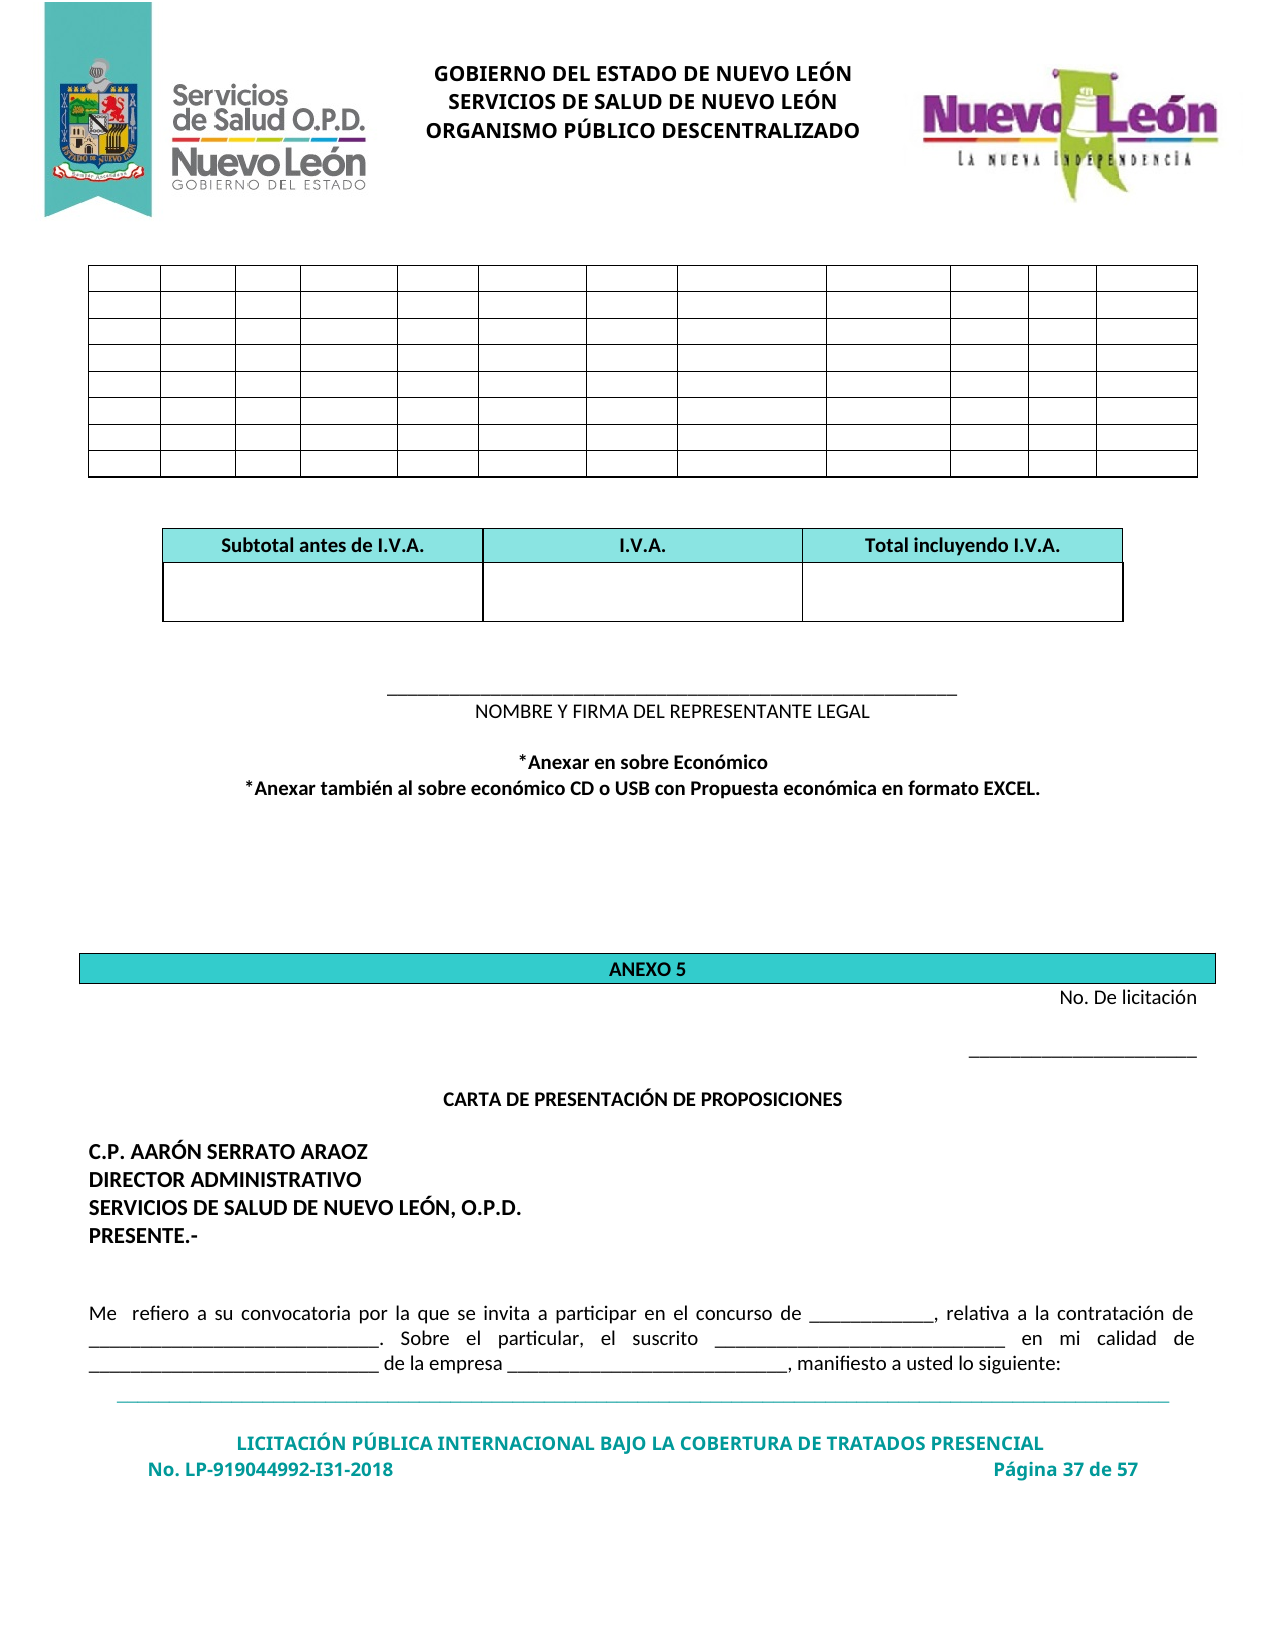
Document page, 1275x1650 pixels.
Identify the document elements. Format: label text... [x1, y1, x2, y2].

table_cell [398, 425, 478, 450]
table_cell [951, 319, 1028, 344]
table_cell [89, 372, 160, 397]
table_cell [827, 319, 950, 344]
text PRESENTE.- [89, 1221, 1197, 1249]
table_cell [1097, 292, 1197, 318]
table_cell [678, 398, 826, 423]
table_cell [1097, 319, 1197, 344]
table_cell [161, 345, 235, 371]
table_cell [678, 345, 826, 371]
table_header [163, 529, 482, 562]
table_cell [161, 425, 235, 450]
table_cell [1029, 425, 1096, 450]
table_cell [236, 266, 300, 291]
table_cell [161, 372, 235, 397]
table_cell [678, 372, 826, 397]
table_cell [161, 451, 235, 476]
text _______________________________________________________ [148, 673, 1197, 698]
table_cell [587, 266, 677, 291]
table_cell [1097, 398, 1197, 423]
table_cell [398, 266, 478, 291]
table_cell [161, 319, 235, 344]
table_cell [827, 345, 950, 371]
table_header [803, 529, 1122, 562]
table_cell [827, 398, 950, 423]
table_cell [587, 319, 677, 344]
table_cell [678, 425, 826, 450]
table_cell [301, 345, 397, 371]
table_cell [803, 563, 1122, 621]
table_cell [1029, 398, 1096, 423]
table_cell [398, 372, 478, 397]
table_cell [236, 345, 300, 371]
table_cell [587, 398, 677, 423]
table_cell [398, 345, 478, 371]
text Me refiero a su convocatoria por la que se invita a participar en el concurso de ____________, relativa a la contratación de ____________________________. Sobre el particular, el suscrito ____________________________ en mi calidad de ____________________________ de la empresa ___________________________, manifiesto a usted lo siguiente: [89, 1300, 1197, 1376]
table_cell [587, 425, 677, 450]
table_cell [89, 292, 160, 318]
picture [15, 2, 1249, 229]
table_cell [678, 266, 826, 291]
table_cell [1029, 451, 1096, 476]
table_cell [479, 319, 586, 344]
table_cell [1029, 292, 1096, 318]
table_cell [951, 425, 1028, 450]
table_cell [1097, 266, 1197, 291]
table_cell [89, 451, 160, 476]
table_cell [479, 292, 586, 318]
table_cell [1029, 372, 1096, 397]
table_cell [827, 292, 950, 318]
text ______________________ [89, 1035, 1197, 1061]
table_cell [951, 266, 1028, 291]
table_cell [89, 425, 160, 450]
text CARTA DE PRESENTACIÓN DE PROPOSICIONES [89, 1086, 1197, 1111]
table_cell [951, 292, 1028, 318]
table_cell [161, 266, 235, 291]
text *Anexar también al sobre económico CD o USB con Propuesta económica en formato EXCEL. [89, 775, 1197, 800]
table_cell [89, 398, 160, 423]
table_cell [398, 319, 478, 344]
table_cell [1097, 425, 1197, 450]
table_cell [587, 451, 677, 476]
text C.P. AARÓN SERRATO ARAOZ [89, 1137, 1197, 1165]
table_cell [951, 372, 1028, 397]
text ANEXO 5 [80, 954, 1215, 983]
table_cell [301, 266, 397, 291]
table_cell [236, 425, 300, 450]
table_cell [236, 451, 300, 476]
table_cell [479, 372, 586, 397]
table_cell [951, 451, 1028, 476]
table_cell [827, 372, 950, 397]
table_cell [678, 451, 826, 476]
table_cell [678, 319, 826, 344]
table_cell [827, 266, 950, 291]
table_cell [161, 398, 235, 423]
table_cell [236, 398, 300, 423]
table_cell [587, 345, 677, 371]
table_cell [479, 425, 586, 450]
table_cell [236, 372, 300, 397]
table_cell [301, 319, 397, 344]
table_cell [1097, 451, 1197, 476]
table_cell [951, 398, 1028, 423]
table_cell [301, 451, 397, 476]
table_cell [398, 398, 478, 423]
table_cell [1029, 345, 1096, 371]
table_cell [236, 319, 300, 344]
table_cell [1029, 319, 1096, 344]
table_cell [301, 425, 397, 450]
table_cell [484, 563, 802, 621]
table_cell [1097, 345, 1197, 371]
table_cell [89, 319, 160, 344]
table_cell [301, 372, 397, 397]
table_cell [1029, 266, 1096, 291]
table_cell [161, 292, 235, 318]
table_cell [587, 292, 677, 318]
text No. De licitación [89, 984, 1197, 1010]
text *Anexar en sobre Económico [89, 749, 1197, 775]
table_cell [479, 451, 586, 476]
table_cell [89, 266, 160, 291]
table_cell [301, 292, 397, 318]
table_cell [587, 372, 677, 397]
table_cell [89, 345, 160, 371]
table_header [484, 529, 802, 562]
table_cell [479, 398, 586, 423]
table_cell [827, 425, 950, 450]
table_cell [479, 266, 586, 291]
text SERVICIOS DE SALUD DE NUEVO LEÓN, O.P.D. [89, 1193, 1197, 1221]
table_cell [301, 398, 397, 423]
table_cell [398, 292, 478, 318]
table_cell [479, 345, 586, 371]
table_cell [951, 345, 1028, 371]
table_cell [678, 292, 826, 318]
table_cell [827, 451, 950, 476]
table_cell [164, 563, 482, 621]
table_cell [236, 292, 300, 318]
text NOMBRE Y FIRMA DEL REPRESENTANTE LEGAL [148, 698, 1197, 724]
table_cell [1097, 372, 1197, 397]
text DIRECTOR ADMINISTRATIVO [89, 1165, 1197, 1193]
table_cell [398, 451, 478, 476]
